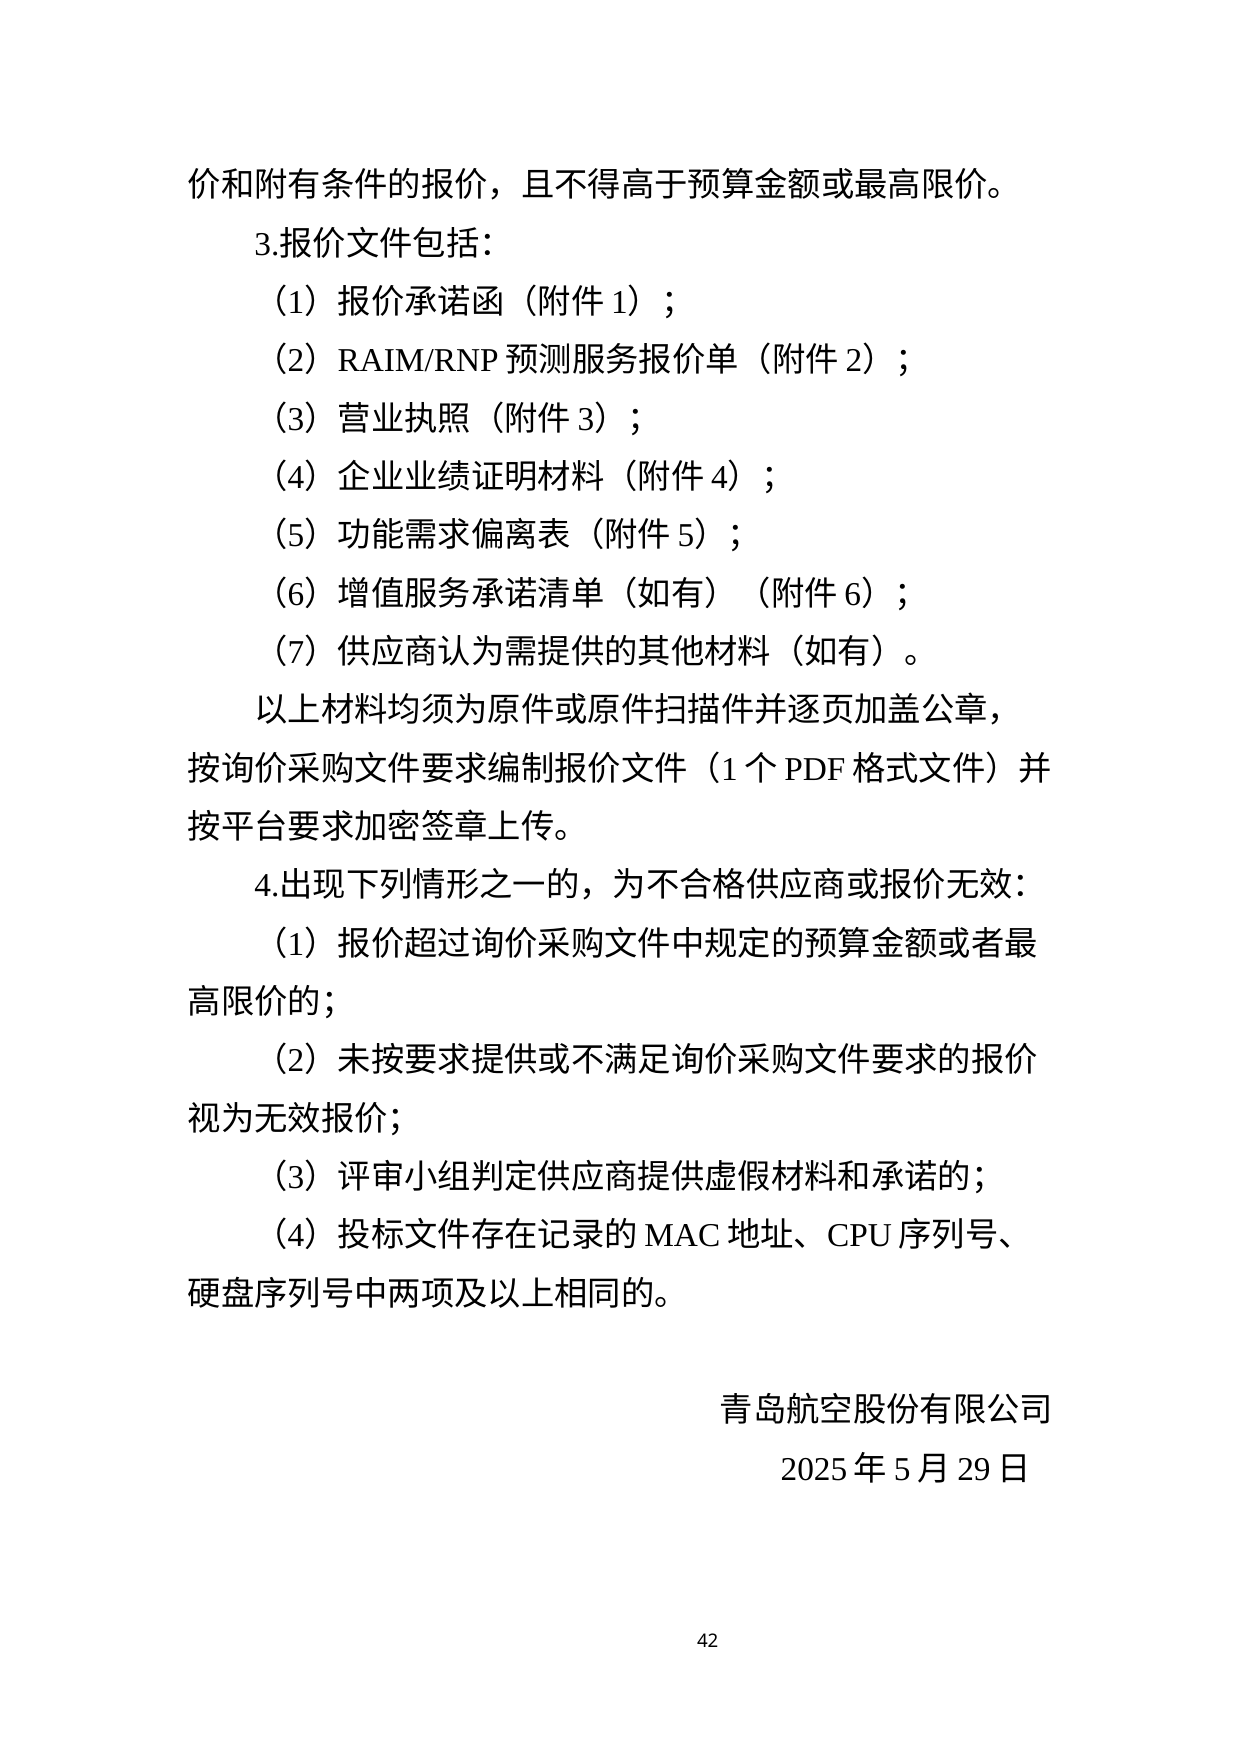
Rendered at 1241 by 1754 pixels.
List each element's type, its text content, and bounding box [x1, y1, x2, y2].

text （6）增值服务承诺清单（如有）（附件6）； [187, 558, 1053, 617]
text （5）功能需求偏离表（附件5）； [187, 500, 1053, 558]
text （4）企业业绩证明材料（附件4）； [187, 442, 1053, 500]
text （2）未按要求提供或不满足询价采购文件要求的报价视为无效报价； [187, 1025, 1053, 1142]
text 2025年5月29日 [187, 1433, 1053, 1492]
text （3）评审小组判定供应商提供虚假材料和承诺的； [187, 1142, 1053, 1200]
text （4）投标文件存在记录的MAC地址、CPU序列号、硬盘序列号中两项及以上相同的。 [187, 1200, 1053, 1317]
text 以上材料均须为原件或原件扫描件并逐页加盖公章，按询价采购文件要求编制报价文件（1个PDF格式文件）并按平台要求加密签章上传。 [187, 675, 1053, 850]
text 青岛航空股份有限公司 [187, 1375, 1053, 1433]
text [187, 150, 1053, 208]
text （3）营业执照（附件3）； [187, 383, 1053, 442]
text （7）供应商认为需提供的其他材料（如有）。 [187, 617, 1053, 675]
text （1）报价承诺函（附件1）； [187, 267, 1053, 325]
text 4.出现下列情形之一的，为不合格供应商或报价无效： [187, 850, 1053, 908]
text 3.报价文件包括： [187, 208, 1053, 267]
text （1）报价超过询价采购文件中规定的预算金额或者最高限价的； [187, 908, 1053, 1025]
text （2）RAIM/RNP预测服务报价单（附件2）； [187, 325, 1053, 383]
